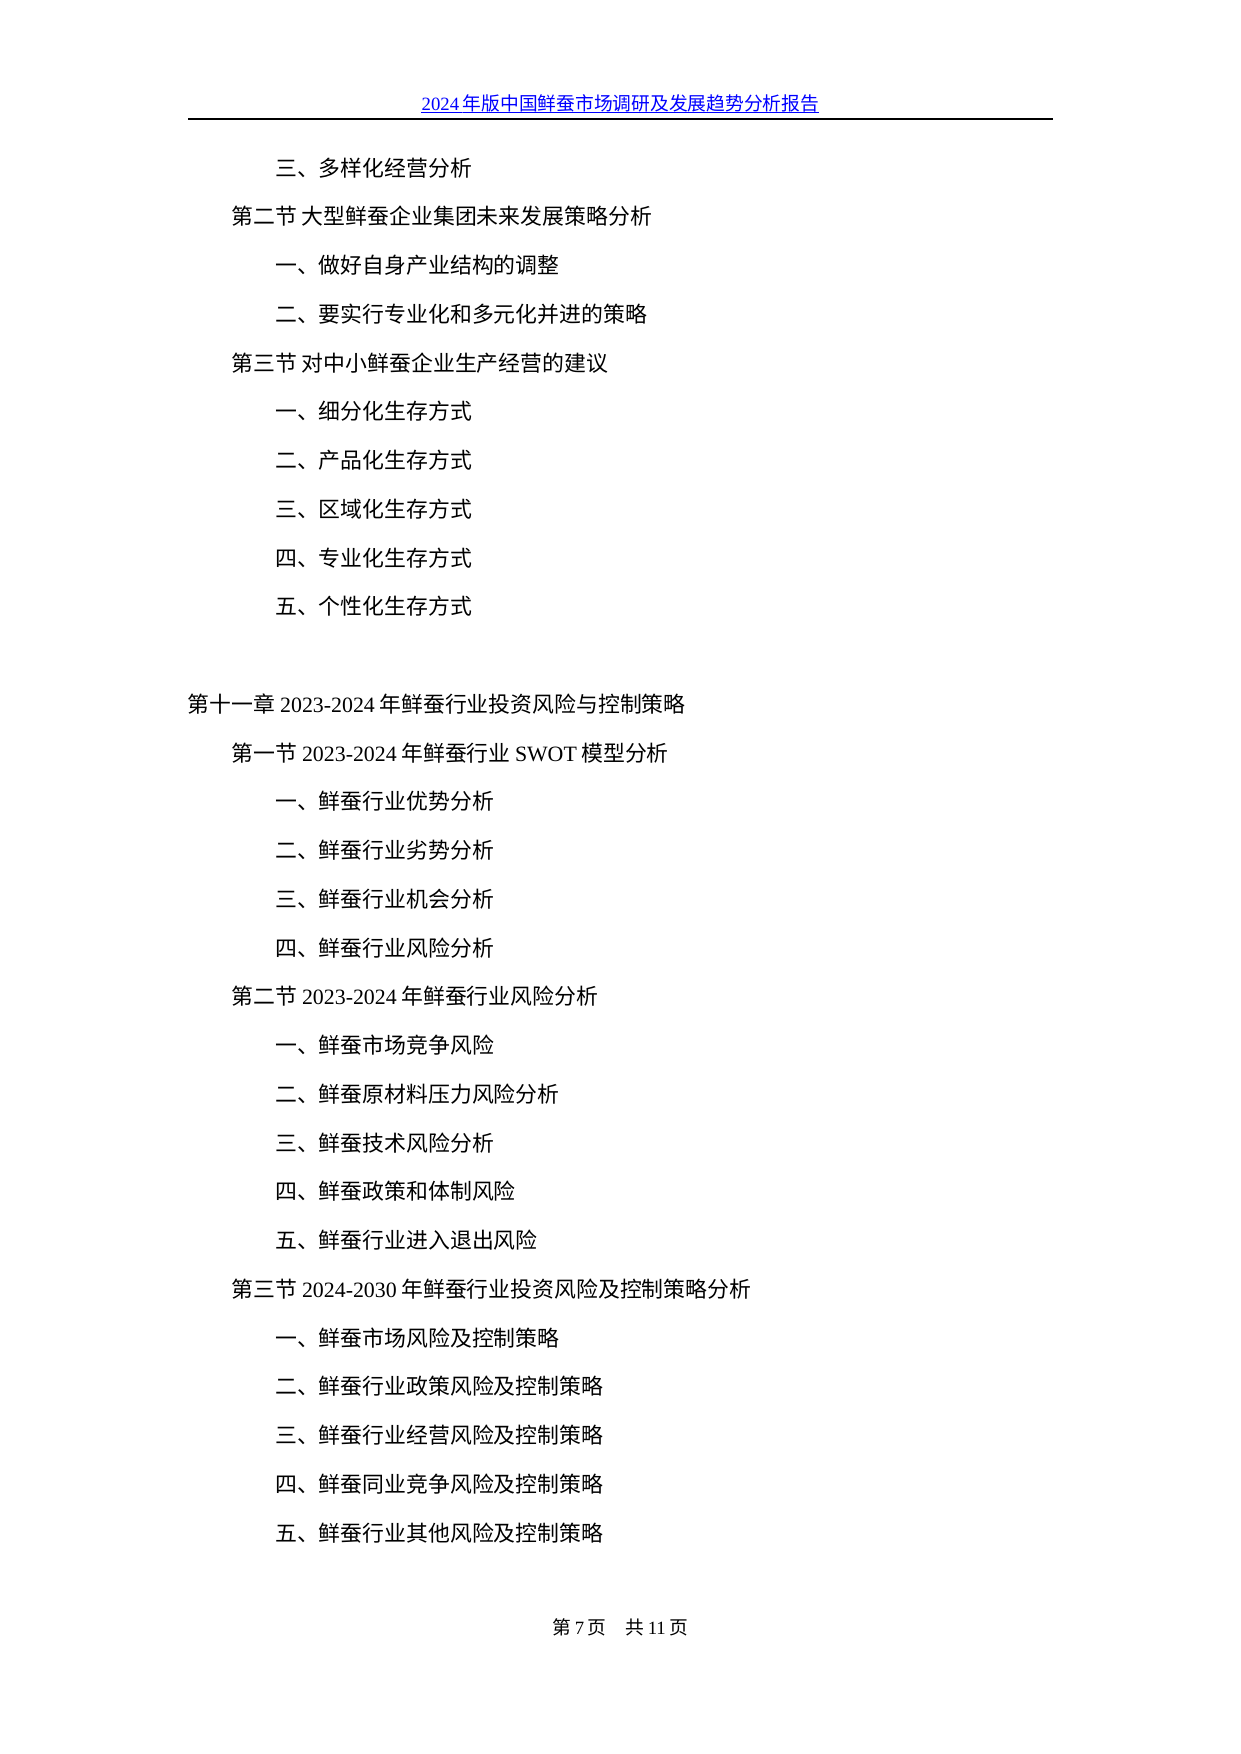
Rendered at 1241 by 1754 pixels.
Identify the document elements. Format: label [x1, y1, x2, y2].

text [187, 150, 1053, 1548]
